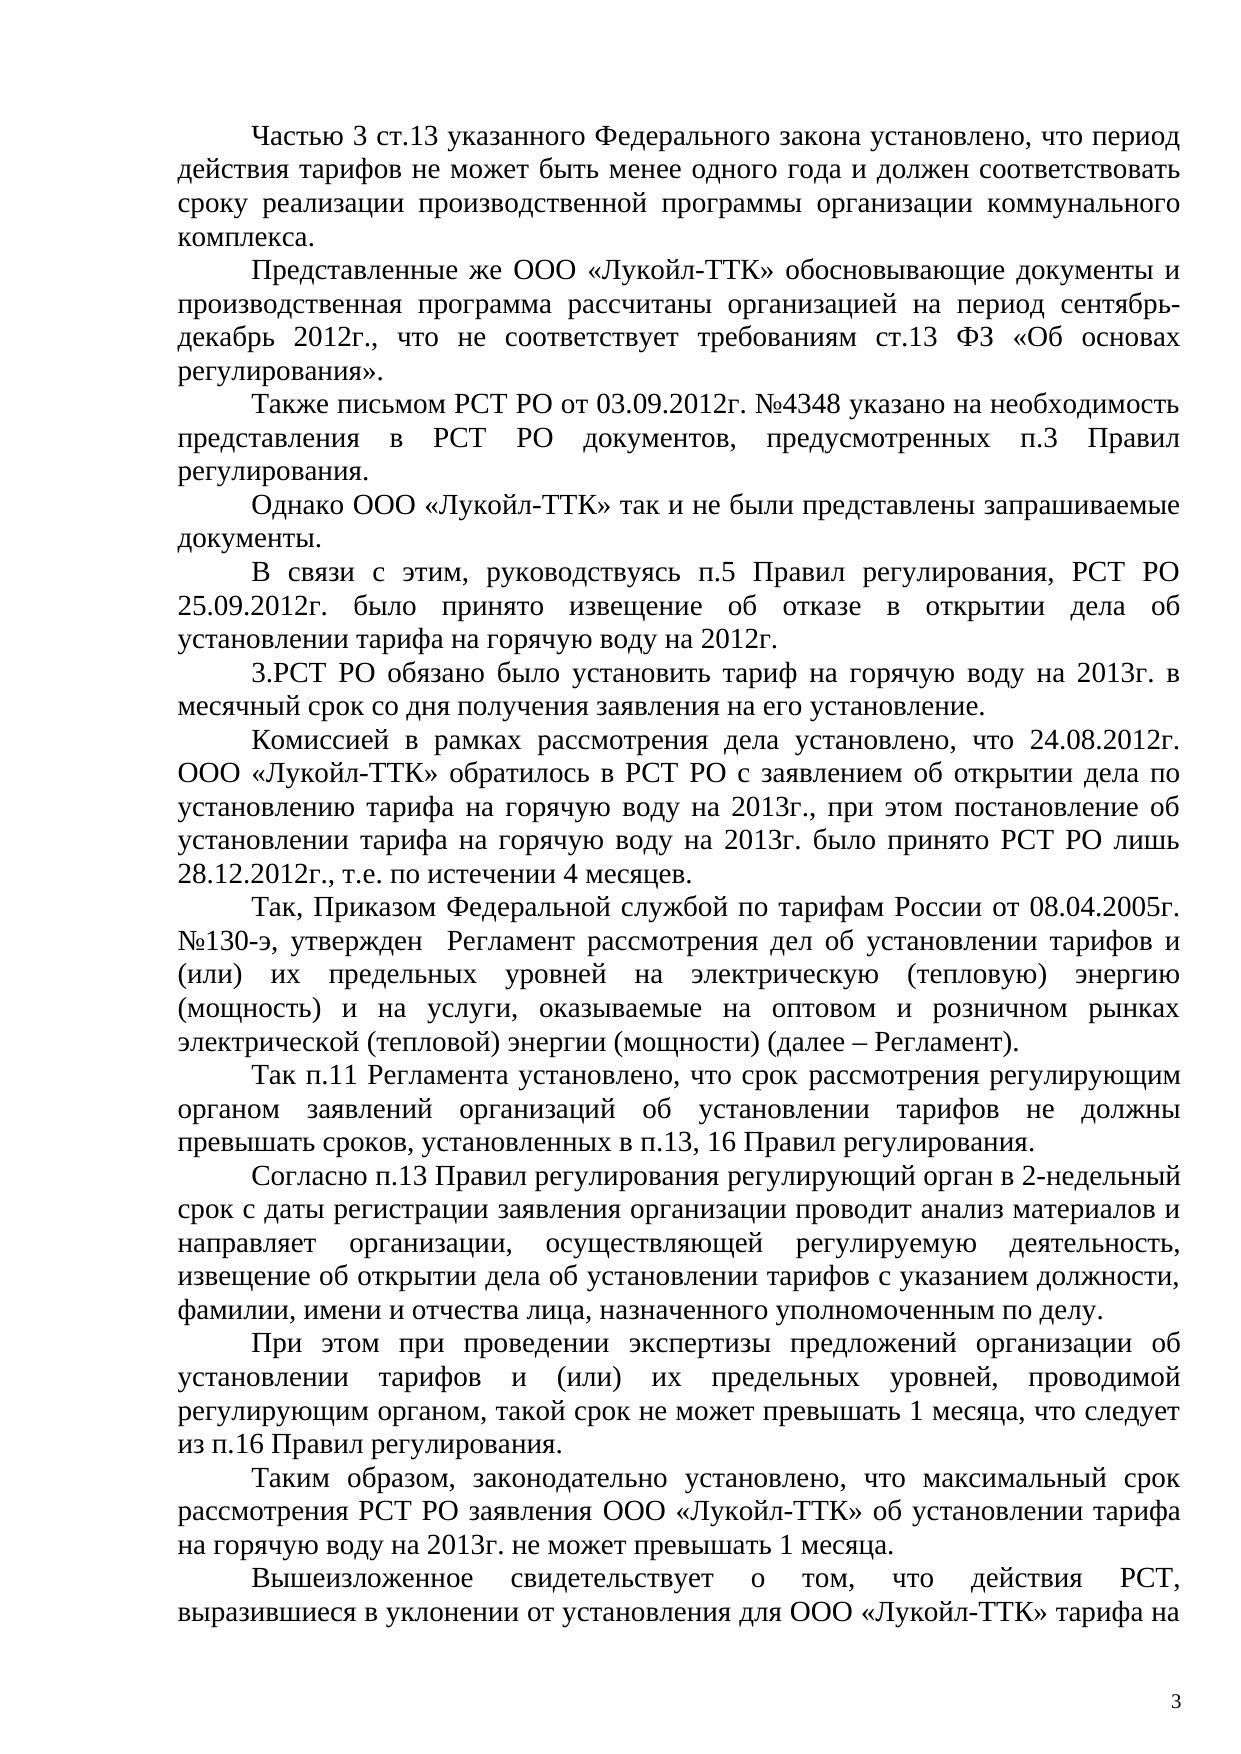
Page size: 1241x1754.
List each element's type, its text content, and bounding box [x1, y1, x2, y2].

text Так, Приказом Федеральной службой по тарифам России от 08.04.2005г. №130-э, утвержден Регламент рассмотрения дел об установлении тарифов и (или) их предельных уровней на электрическую (тепловую) энергию (мощность) и на услуги, оказываемые на оптовом и розничном рынках электрической (тепловой) энергии (мощности) (далее – Регламент). [177, 889, 1181, 1057]
text При этом при проведении экспертизы предложений организации об установлении тарифов и (или) их предельных уровней, проводимой регулирующим органом, такой срок не может превышать 1 месяца, что следует из п.16 Правил регулирования. [177, 1326, 1181, 1460]
text В связи с этим, руководствуясь п.5 Правил регулирования, РСТ РО 25.09.2012г. было принято извещение об отказе в открытии дела об установлении тарифа на горячую воду на 2012г. [177, 554, 1181, 655]
text 3.РСТ РО обязано было установить тариф на горячую воду на 2013г. в месячный срок со дня получения заявления на его установление. [177, 655, 1181, 722]
text Представленные же ООО «Лукойл-ТТК» обосновывающие документы и производственная программа рассчитаны организацией на период сентябрь-декабрь 2012г., что не соответствует требованиям ст.13 ФЗ «Об основах регулирования». [177, 252, 1181, 386]
text Таким образом, законодательно установлено, что максимальный срок рассмотрения РСТ РО заявления ООО «Лукойл-ТТК» об установлении тарифа на горячую воду на 2013г. не может превышать 1 месяца. [177, 1460, 1181, 1560]
text Так п.11 Регламента установлено, что срок рассмотрения регулирующим органом заявлений организаций об установлении тарифов не должны превышать сроков, установленных в п.13, 16 Правил регулирования. [177, 1057, 1181, 1158]
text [177, 1560, 1181, 1627]
text Согласно п.13 Правил регулирования регулирующий орган в 2-недельный срок с даты регистрации заявления организации проводит анализ материалов и направляет организации, осуществляющей регулируемую деятельность, извещение об открытии дела об установлении тарифов с указанием должности, фамилии, имени и отчества лица, назначенного уполномоченным по делу. [177, 1158, 1181, 1326]
text Комиссией в рамках рассмотрения дела установлено, что 24.08.2012г. ООО «Лукойл-ТТК» обратилось в РСТ РО с заявлением об открытии дела по установлению тарифа на горячую воду на 2013г., при этом постановление об установлении тарифа на горячую воду на 2013г. было принято РСТ РО лишь 28.12.2012г., т.е. по истечении 4 месяцев. [177, 722, 1181, 889]
text Однако ООО «Лукойл-ТТК» так и не были представлены запрашиваемые документы. [177, 487, 1181, 554]
text Частью 3 ст.13 указанного Федерального закона установлено, что период действия тарифов не может быть менее одного года и должен соответствовать сроку реализации производственной программы организации коммунального комплекса. [177, 118, 1181, 252]
text Также письмом РСТ РО от 03.09.2012г. №4348 указано на необходимость представления в РСТ РО документов, предусмотренных п.3 Правил регулирования. [177, 386, 1181, 487]
